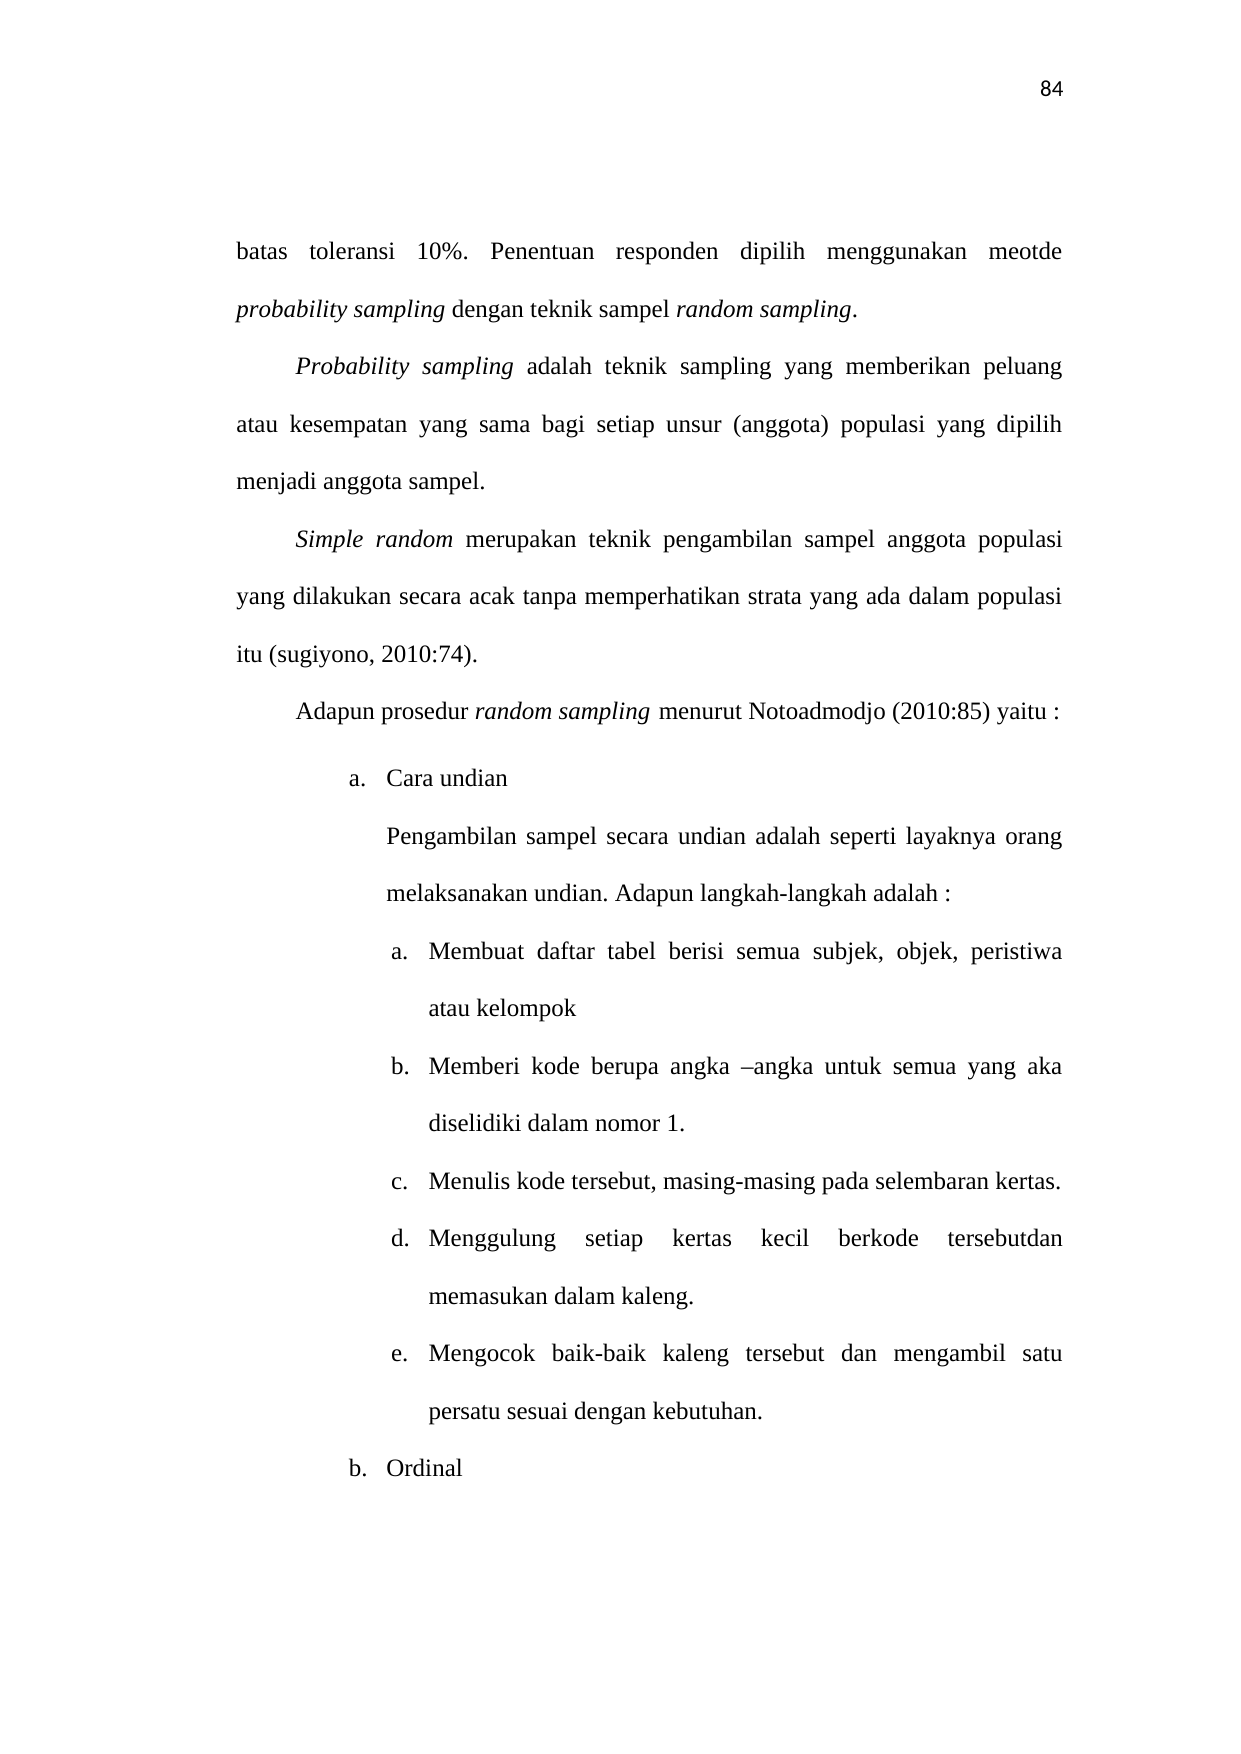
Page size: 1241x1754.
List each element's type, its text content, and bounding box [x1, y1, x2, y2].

list Menulis kode tersebut, masing-masing pada selembaran kertas. [391, 1166, 1063, 1194]
text Probability sampling adalah teknik sampling yang memberikan peluang atau kesempatan yang sama bagi setiap unsur (anggota) populasi yang dipilih menjadi anggota sampel. [236, 351, 1063, 495]
text Adapun prosedur random sampling menurut Notoadmodjo (2010:85) yaitu : [236, 696, 1063, 725]
list Memberi kode berupa angka –angka untuk semua yang aka diselidiki dalam nomor 1. [391, 1051, 1063, 1137]
list Membuat daftar tabel berisi semua subjek, objek, peristiwa atau kelompok [391, 936, 1063, 1022]
list Ordinal [349, 1453, 1063, 1482]
list Cara undian [349, 763, 1063, 792]
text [236, 236, 1063, 322]
list Menggulung setiap kertas kecil berkode tersebutdan memasukan dalam kaleng. [391, 1223, 1063, 1309]
list Pengambilan sampel secara undian adalah seperti layaknya orang melaksanakan undian. Adapun langkah-langkah adalah : [386, 821, 1063, 907]
list Mengocok baik-baik kaleng tersebut dan mengambil satu persatu sesuai dengan kebutuhan. [391, 1338, 1063, 1424]
text Simple random merupakan teknik pengambilan sampel anggota populasi yang dilakukan secara acak tanpa memperhatikan strata yang ada dalam populasi itu (sugiyono, 2010:74). [236, 524, 1063, 667]
